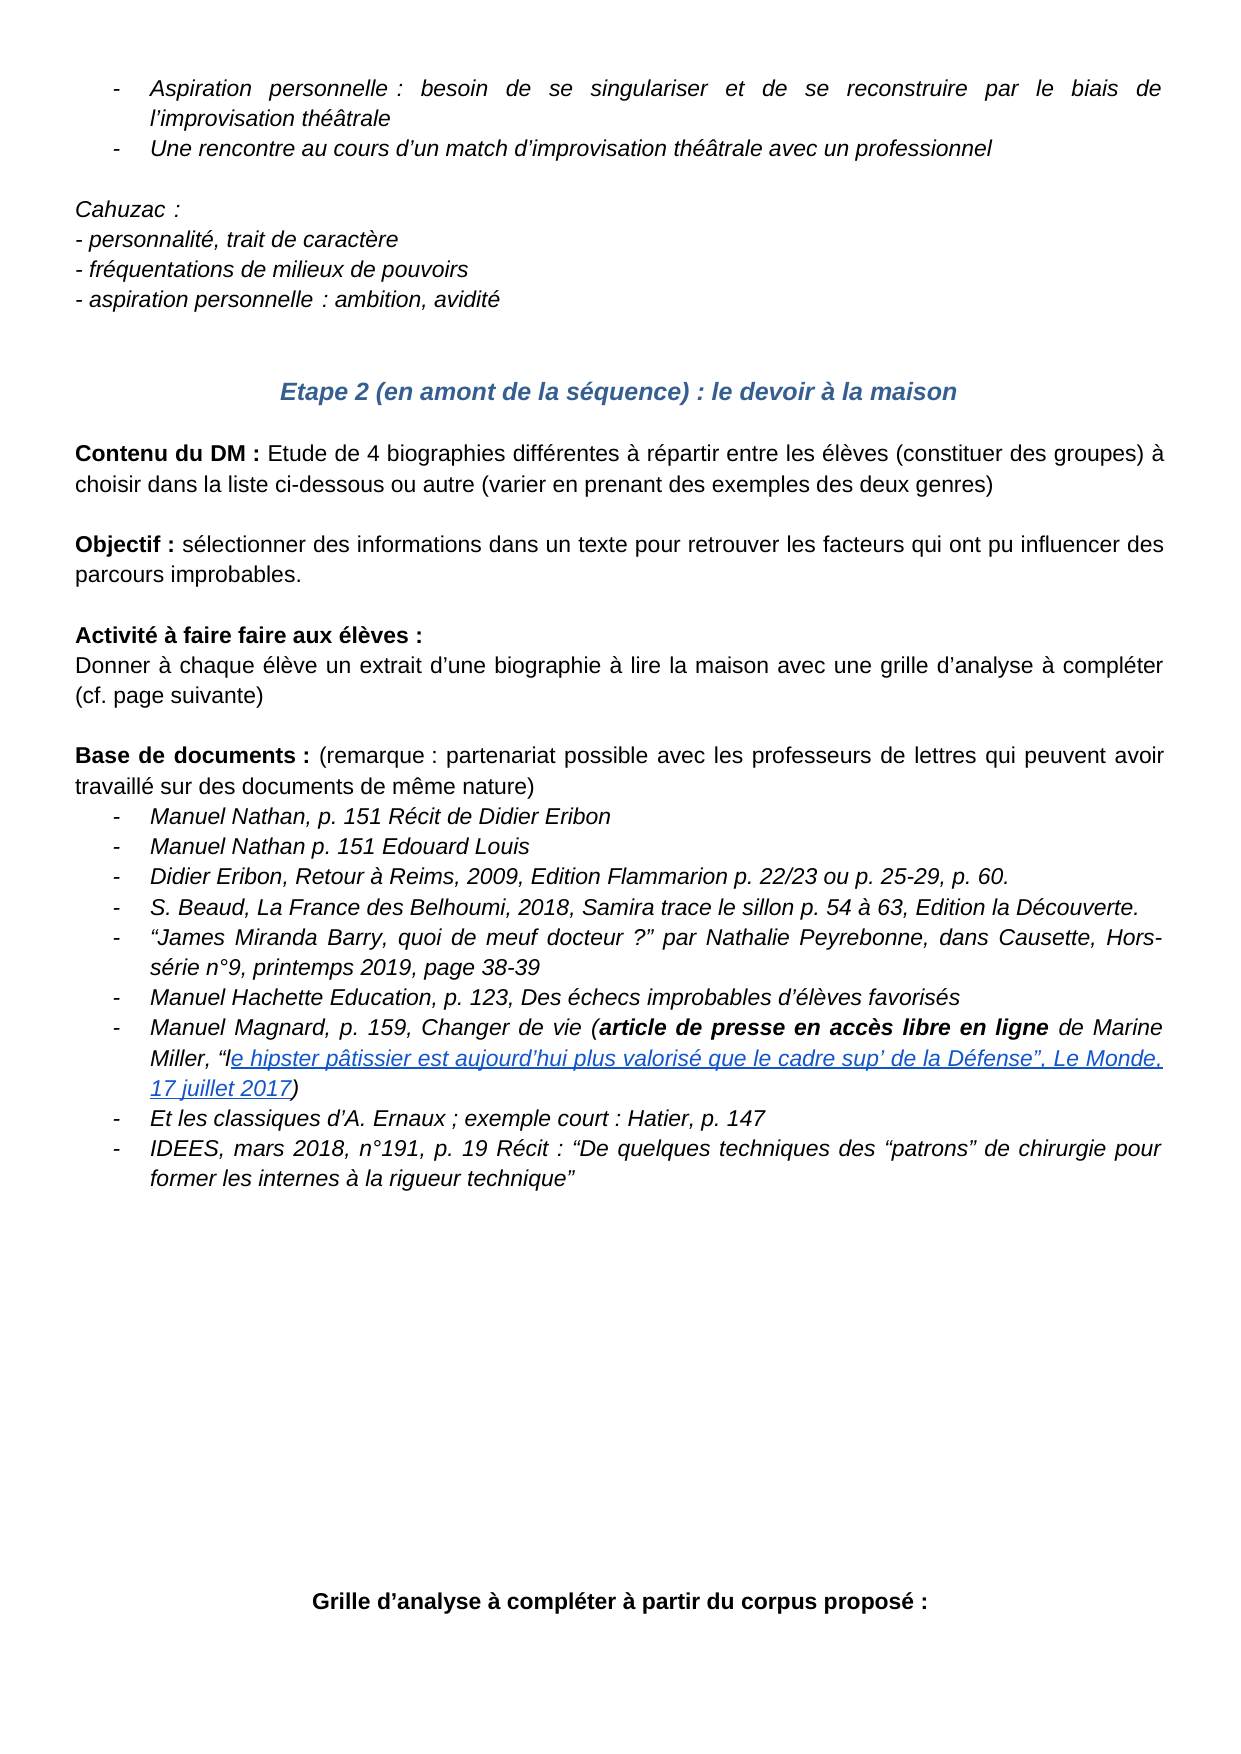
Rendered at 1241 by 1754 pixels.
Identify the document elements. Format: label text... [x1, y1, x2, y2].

list IDEES, mars 2018, n°191, p. 19 Récit : “De quelques techniques des “patrons” de chirurgie pour former les internes à la rigueur technique” [112, 1135, 1165, 1192]
list Manuel Nathan, p. 151 Récit de Didier Eribon [112, 803, 1165, 829]
text Base de documents : (remarque : partenariat possible avec les professeurs de lettres qui peuvent avoir travaillé sur des documents de même nature) [75, 742, 1165, 799]
text - fréquentations de milieux de pouvoirs [75, 256, 1165, 283]
list “James Miranda Barry, quoi de meuf docteur ?” par Nathalie Peyrebonne, dans Causette, Hors-série n°9, printemps 2019, page 38-39 [112, 924, 1165, 980]
list Une rencontre au cours d’un match d’improvisation théâtrale avec un professionnel [112, 135, 1165, 162]
list S. Beaud, La France des Belhoumi, 2018, Samira trace le sillon p. 54 à 63, Edition la Découverte. [112, 893, 1165, 920]
text Objectif : sélectionner des informations dans un texte pour retrouver les facteurs qui ont pu influencer des parcours improbables. [75, 531, 1165, 587]
text Etape 2 (en amont de la séquence) : le devoir à la maison [75, 377, 1165, 406]
text Contenu du DM : Etude de 4 biographies différentes à répartir entre les élèves (constituer des groupes) à choisir dans la liste ci-dessous ou autre (varier en prenant des exemples des deux genres) [75, 440, 1165, 497]
list Aspiration personnelle : besoin de se singulariser et de se reconstruire par le biais de l’improvisation théâtrale [112, 75, 1165, 132]
text - personnalité, trait de caractère [75, 226, 1165, 252]
list Manuel Magnard, p. 159, Changer de vie (article de presse en accès libre en ligne de Marine Miller, “le hipster pâtissier est aujourd’hui plus valorisé que le cadre sup’ de la Défense”, Le Monde, 17 juillet 2017) [112, 1014, 1165, 1101]
text Donner à chaque élève un extrait d’une biographie à lire la maison avec une grille d’analyse à compléter (cf. page suivante) [75, 652, 1165, 708]
list Manuel Nathan p. 151 Edouard Louis [112, 833, 1165, 859]
text Grille d’analyse à compléter à partir du corpus proposé : [75, 1588, 1165, 1614]
text Activité à faire faire aux élèves : [75, 622, 1165, 648]
list Didier Eribon, Retour à Reims, 2009, Edition Flammarion p. 22/23 ou p. 25-29, p. 60. [112, 863, 1165, 889]
list Manuel Hachette Education, p. 123, Des échecs improbables d’élèves favorisés [112, 984, 1165, 1010]
text Cahuzac : [75, 196, 1165, 222]
text - aspiration personnelle : ambition, avidité [75, 286, 1165, 313]
list Et les classiques d’A. Ernaux ; exemple court : Hatier, p. 147 [112, 1105, 1165, 1131]
